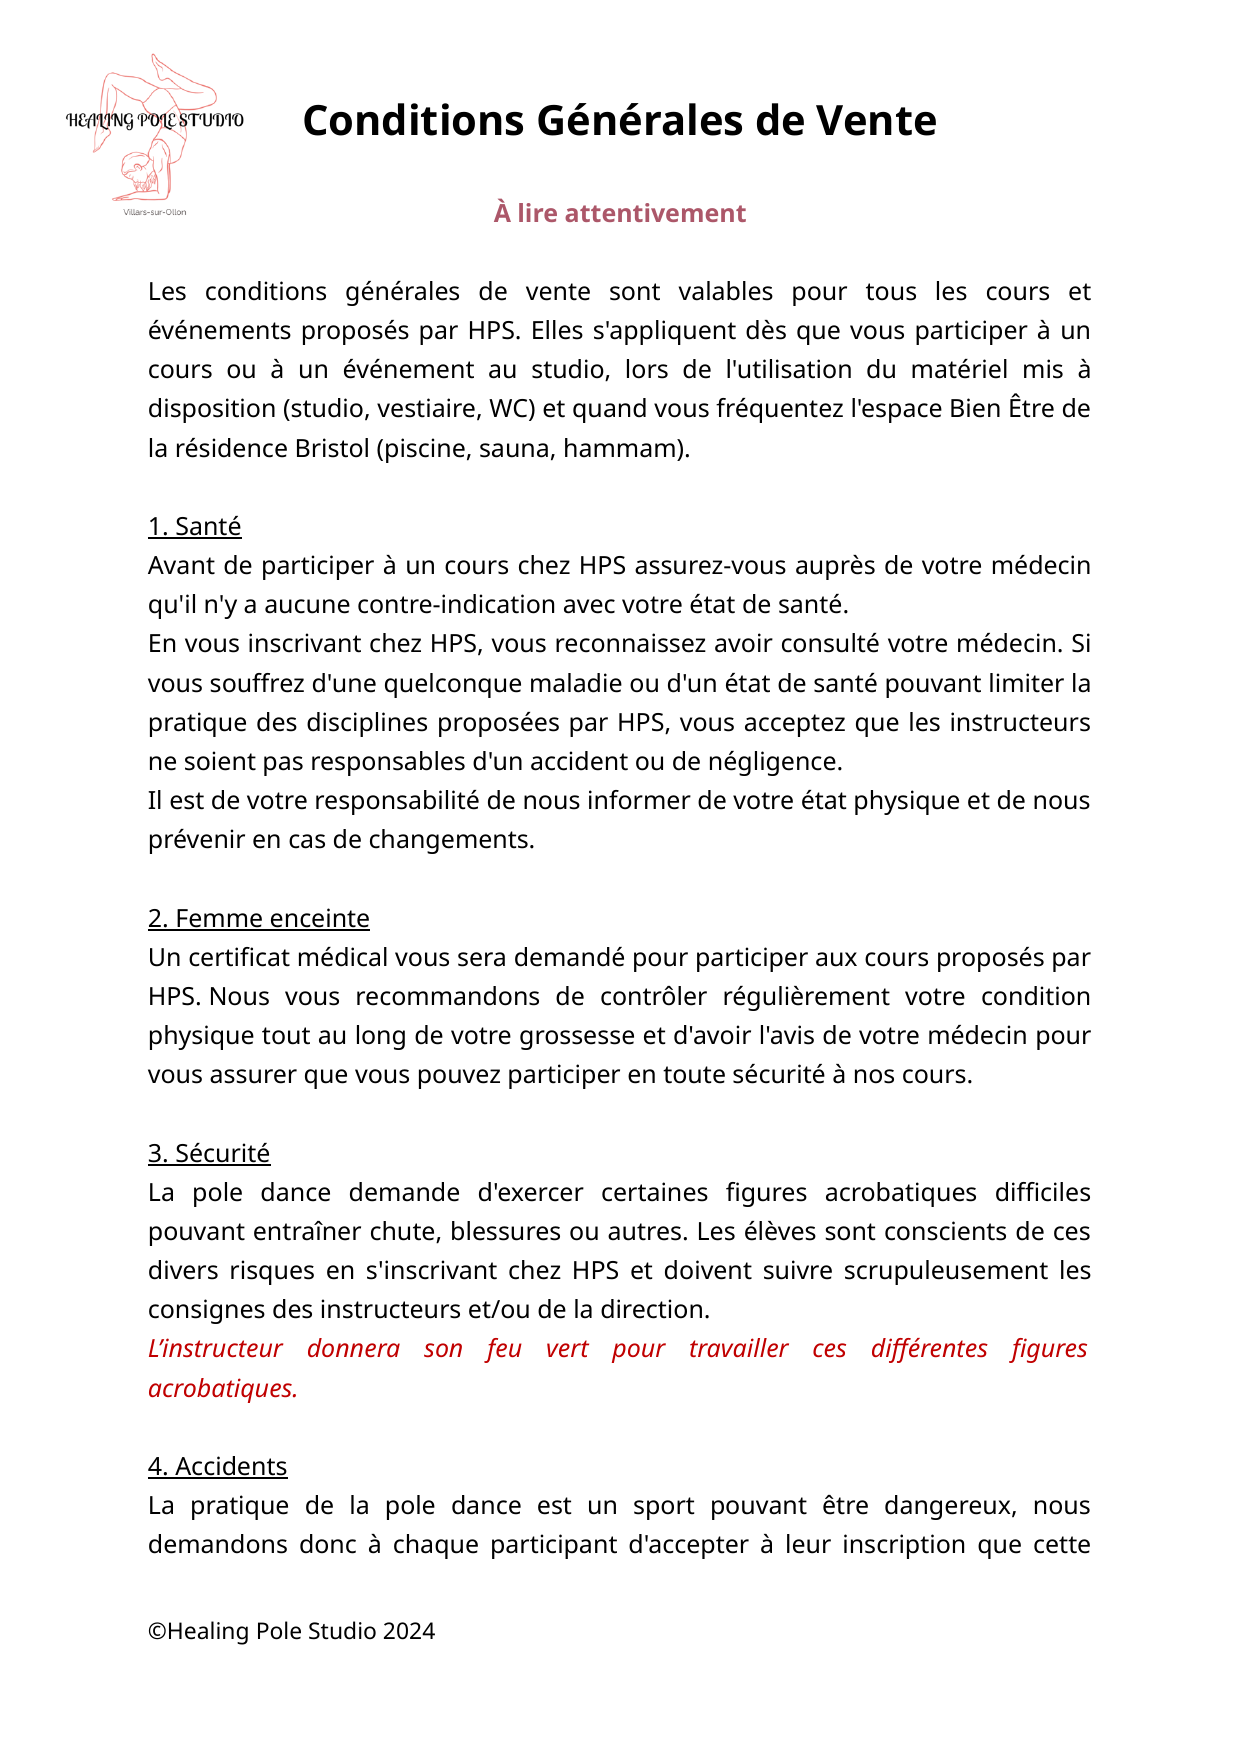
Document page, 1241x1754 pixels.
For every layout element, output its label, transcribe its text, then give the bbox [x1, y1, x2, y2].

text À lire attentivement [148, 195, 1092, 229]
text Les conditions générales de vente sont valables pour tous les cours et événements proposés par HPS. Elles s'appliquent dès que vous participer à un cours ou à un événement au studio, lors de l'utilisation du matériel mis à disposition (studio, vestiaire, WC) et quand vous fréquentez l'espace Bien Être de la résidence Bristol (piscine, sauna, hammam). [148, 274, 1092, 464]
text Un certificat médical vous sera demandé pour participer aux cours proposés par HPS. Nous vous recommandons de contrôler régulièrement votre condition physique tout au long de votre grossesse et d'avoir l'avis de votre médecin pour vous assurer que vous pouvez participer en toute sécurité à nos cours. [148, 939, 1092, 1091]
text La pole dance demande d'exercer certaines figures acrobatiques difficiles pouvant entraîner chute, blessures ou autres. Les élèves sont conscients de ces divers risques en s'inscrivant chez HPS et doivent suivre scrupuleusement les consignes des instructeurs et/ou de la direction. [148, 1174, 1092, 1326]
picture [57, 37, 252, 231]
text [148, 1488, 1092, 1561]
text L’instructeur donnera son feu vert pour travailler ces différentes figures acrobatiques. [148, 1331, 1092, 1404]
text Il est de votre responsabilité de nous informer de votre état physique et de nous prévenir en cas de changements. [148, 783, 1092, 856]
text 4. Accidents [148, 1449, 1092, 1483]
text 2. Femme enceinte [148, 900, 1092, 934]
text Avant de participer à un cours chez HPS assurez-vous auprès de votre médecin qu'il n'y a aucune contre-indication avec votre état de santé. [148, 548, 1092, 621]
text Conditions Générales de Vente [148, 91, 1092, 148]
text 3. Sécurité [148, 1135, 1092, 1169]
text En vous inscrivant chez HPS, vous reconnaissez avoir consulté votre médecin. Si vous souffrez d'une quelconque maladie ou d'un état de santé pouvant limiter la pratique des disciplines proposées par HPS, vous acceptez que les instructeurs ne soient pas responsables d'un accident ou de négligence. [148, 626, 1092, 778]
text 1. Santé [148, 509, 1092, 543]
